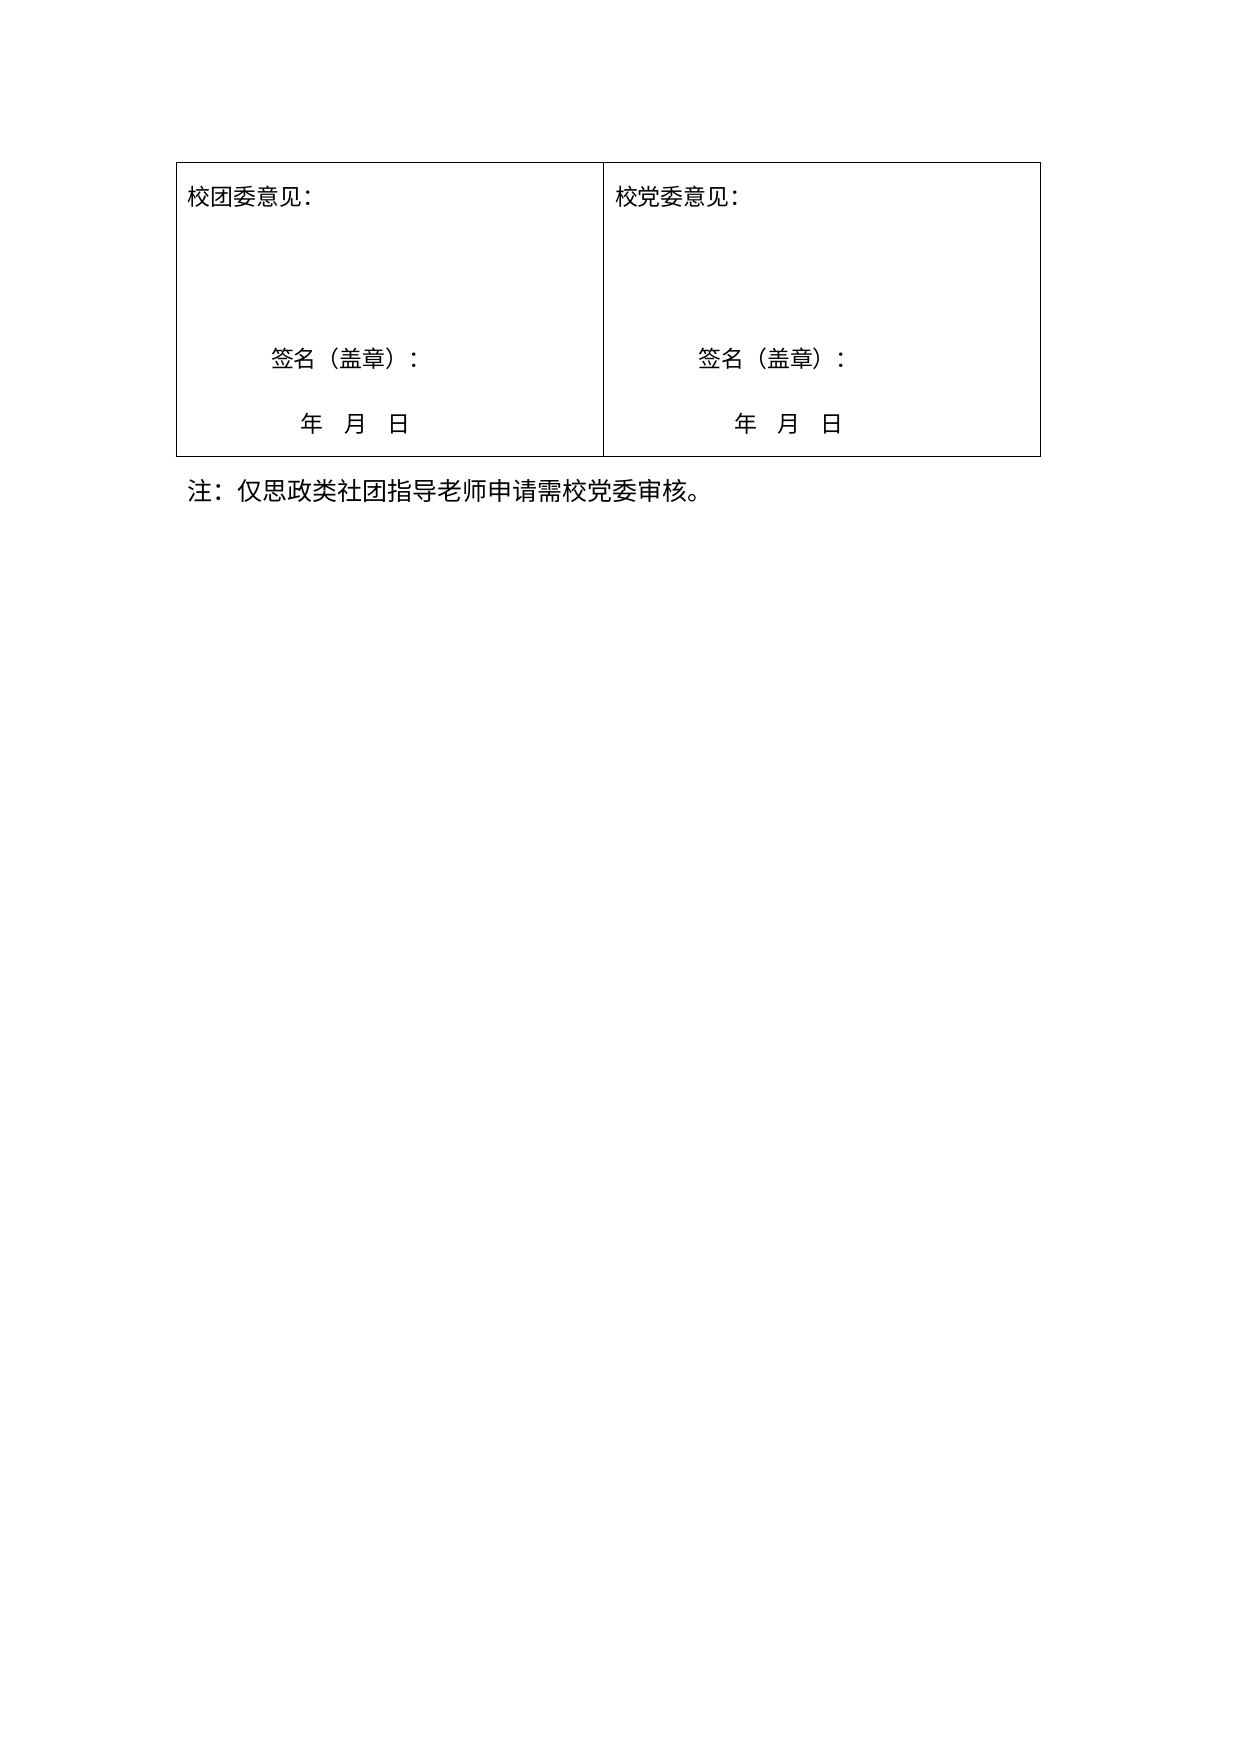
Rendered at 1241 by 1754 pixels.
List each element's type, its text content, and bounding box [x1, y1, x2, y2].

table_cell 校党委意见： 签名（盖章）： 年 月 日 [604, 163, 1040, 456]
text 注：仅思政类社团指导老师申请需校党委审核。 [187, 457, 1053, 522]
table_cell 校团委意见： 签名（盖章）： 年 月 日 [177, 163, 603, 456]
